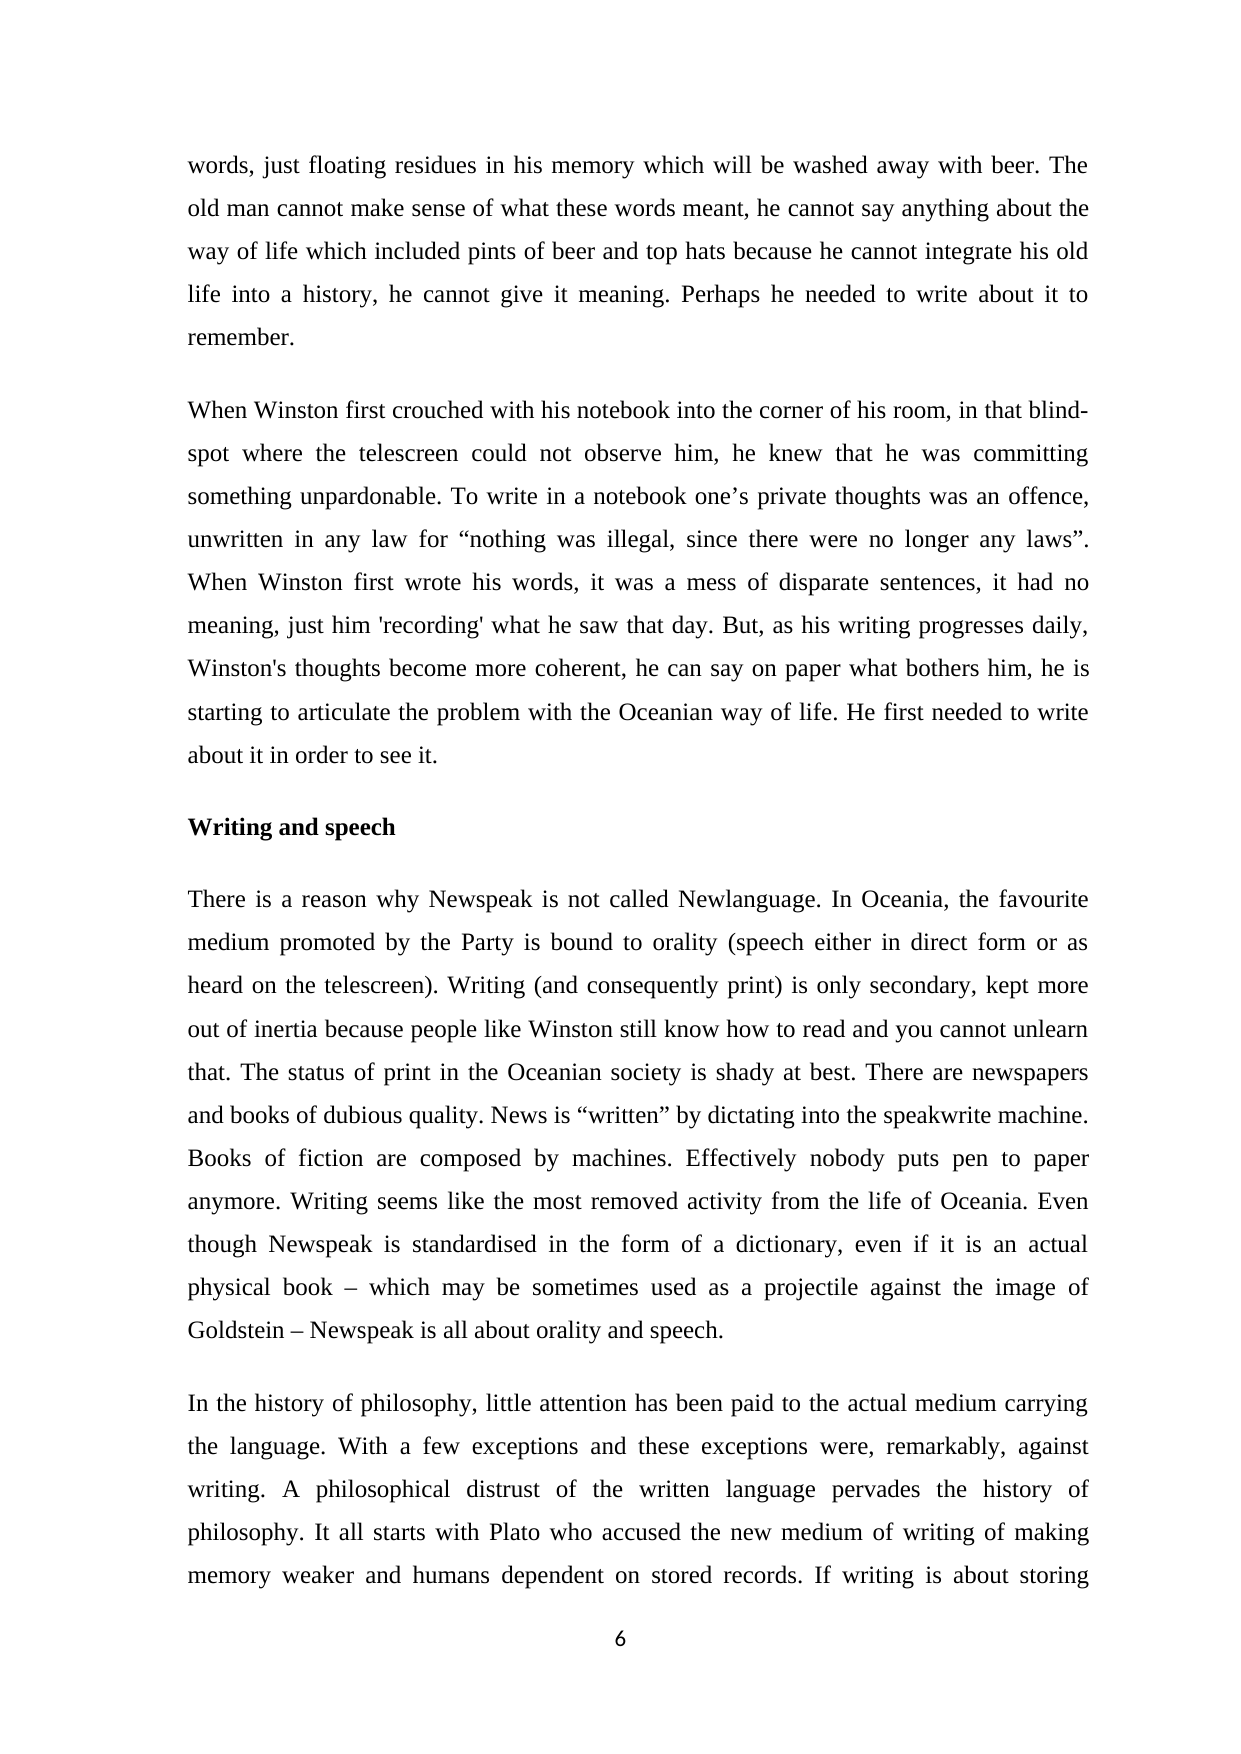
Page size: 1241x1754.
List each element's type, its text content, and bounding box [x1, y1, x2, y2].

text Writing and speech [187, 812, 1090, 841]
text There is a reason why Newspeak is not called Newlanguage. In Oceania, the favourite medium promoted by the Party is bound to orality (speech either in direct form or as heard on the telescreen). Writing (and consequently print) is only secondary, kept more out of inertia because people like Winston still know how to read and you cannot unlearn that. The status of print in the Oceanian society is shady at best. There are newspapers and books of dubious quality. News is “written” by dictating into the speakwrite machine. Books of fiction are composed by machines. Effectively nobody puts pen to paper anymore. Writing seems like the most removed activity from the life of Oceania. Even though Newspeak is standardised in the form of a dictionary, even if it is an actual physical book – which may be sometimes used as a projectile against the image of Goldstein – Newspeak is all about orality and speech. [187, 884, 1090, 1344]
text When Winston first crouched with his notebook into the corner of his room, in that blind-spot where the telescreen could not observe him, he knew that he was committing something unpardonable. To write in a notebook one’s private thoughts was an offence, unwritten in any law for “nothing was illegal, since there were no longer any laws”. When Winston first wrote his words, it was a mess of disparate sentences, it had no meaning, just him 'recording' what he saw that day. But, as his writing progresses daily, Winston's thoughts become more coherent, he can say on paper what bothers him, he is starting to articulate the problem with the Oceanian way of life. He first needed to write about it in order to see it. [187, 395, 1090, 768]
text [187, 150, 1090, 351]
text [187, 1388, 1090, 1589]
